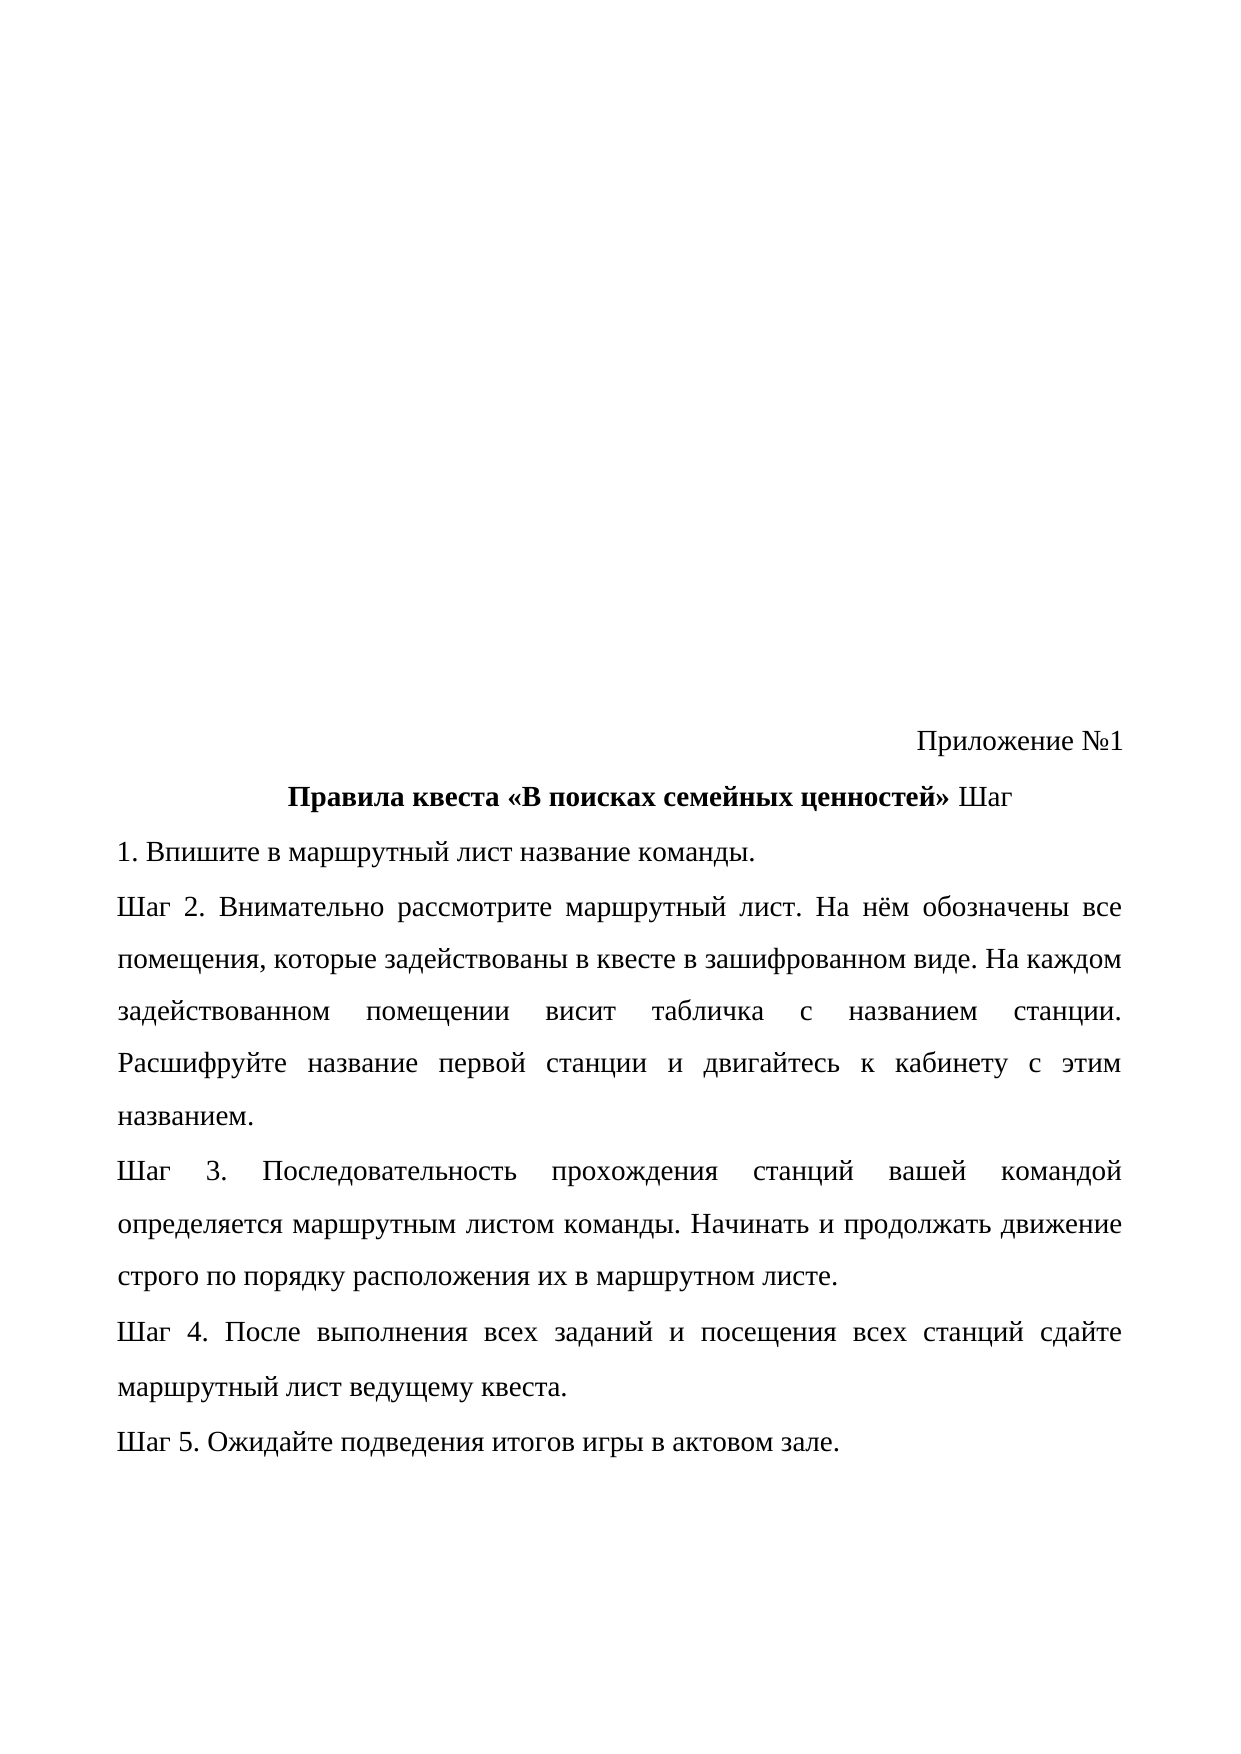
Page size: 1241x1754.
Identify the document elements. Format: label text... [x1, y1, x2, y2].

text Шаг 2. Внимательно рассмотрите маршрутный лист. На нём обозначены все помещения, которые задействованы в квесте в зашифрованном виде. На каждом задействованном помещении висит табличка с названием станции. Расшифруйте название первой станции и двигайтесь к кабинету с этим названием. [116, 889, 1123, 1131]
text Правила квеста «В поисках семейных ценностей» Шаг 1. Впишите в маршрутный лист название команды. [116, 779, 1012, 867]
text Шаг 5. Ожидайте подведения итогов игры в актовом зале. [116, 1424, 1123, 1457]
text Шаг 4. После выполнения всех заданий и посещения всех станций сдайте маршрутный лист ведущему квеста. [116, 1314, 1123, 1402]
text Шаг 3. Последовательность прохождения станций вашей командой определяется маршрутным листом команды. Начинать и продолжать движение строго по порядку расположения их в маршрутном листе. [116, 1153, 1123, 1292]
text Приложение №1 [118, 723, 1124, 757]
